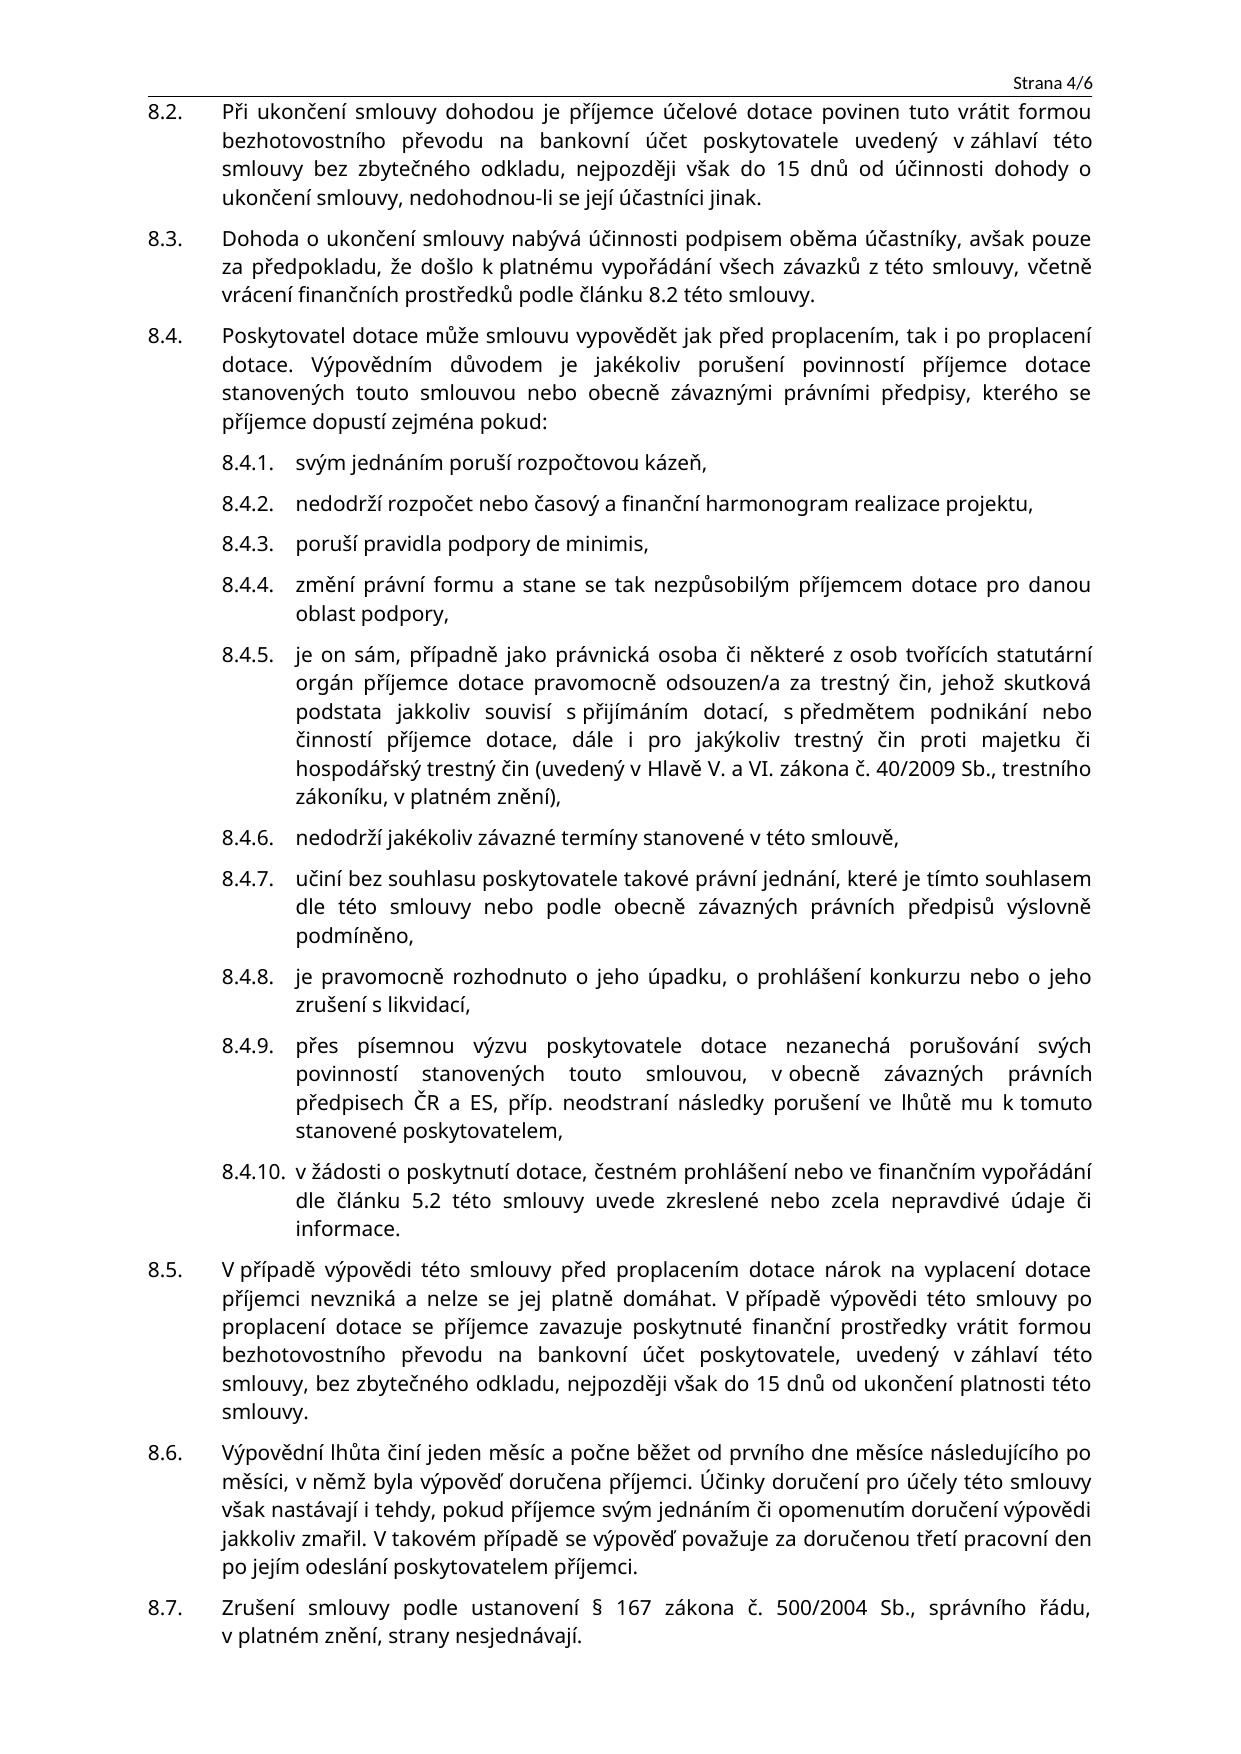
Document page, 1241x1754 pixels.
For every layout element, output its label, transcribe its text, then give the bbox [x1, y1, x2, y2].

list v žádosti o poskytnutí dotace, čestném prohlášení nebo ve finančním vypořádání dle článku 5.2 této smlouvy uvede zkreslené nebo zcela nepravdivé údaje či informace. [222, 1157, 1092, 1243]
list přes písemnou výzvu poskytovatele dotace nezanechá porušování svých povinností stanovených touto smlouvou, v obecně závazných právních předpisech ČR a ES, příp. neodstraní následky porušení ve lhůtě mu k tomuto stanovené poskytovatelem, [222, 1031, 1092, 1145]
list nedodrží rozpočet nebo časový a finanční harmonogram realizace projektu, [222, 489, 1092, 517]
list Dohoda o ukončení smlouvy nabývá účinnosti podpisem oběma účastníky, avšak pouze za předpokladu, že došlo k platnému vypořádání všech závazků z této smlouvy, včetně vrácení finančních prostředků podle článku 9.2 této smlouvy. [148, 224, 1092, 309]
list Poskytovatel dotace může smlouvu vypovědět jak před proplacením, tak i po proplacení dotace. Výpovědním důvodem je jakékoliv porušení povinností příjemce dotace stanovených touto smlouvou nebo obecně závaznými právními předpisy, kterého se příjemce dopustí zejména pokud: [148, 321, 1092, 435]
list je on sám, případně jako právnická osoba či některé z osob tvořících statutární orgán příjemce dotace pravomocně odsouzen/a za trestný čin, jehož skutková podstata jakkoliv souvisí s přijímáním dotací, s předmětem podnikání nebo činností příjemce dotace, dále i pro jakýkoliv trestný čin proti majetku či hospodářský trestný čin (uvedený v Hlavě V. a VI. zákona č. 40/2009 Sb., trestního zákoníku, v platném znění), [222, 640, 1092, 811]
list je pravomocně rozhodnuto o jeho úpadku, o prohlášení konkurzu nebo o jeho zrušení s likvidací, [222, 962, 1092, 1019]
list svým jednáním poruší rozpočtovou kázeň, [222, 448, 1092, 476]
list učiní bez souhlasu poskytovatele takové právní jednání, které je tímto souhlasem dle této smlouvy nebo podle obecně závazných právních předpisů výslovně podmíněno, [222, 864, 1092, 949]
list změní právní formu a stane se tak nezpůsobilým příjemcem dotace pro danou oblast podpory, [222, 571, 1092, 627]
list poruší pravidla podpory de minimis, [222, 529, 1092, 558]
list Zrušení smlouvy podle ustanovení § 167 zákona č. 500/2004 Sb., správního řádu, v platném znění, strany nesjednávají. [148, 1593, 1092, 1650]
list nedodrží jakékoliv závazné termíny stanovené v této smlouvě, [222, 823, 1092, 851]
list V případě výpovědi této smlouvy před proplacením dotace nárok na vyplacení dotace příjemci nevzniká a nelze se jej platně domáhat. V případě výpovědi této smlouvy po proplacení dotace se příjemce zavazuje poskytnuté finanční prostředky vrátit formou bezhotovostního převodu na bankovní účet poskytovatele, uvedený v záhlaví této smlouvy, bez zbytečného odkladu, nejpozději však do 15 dnů od ukončení platnosti této smlouvy. [148, 1255, 1092, 1426]
list Výpovědní lhůta činí jeden měsíc a počne běžet od prvního dne měsíce následujícího po měsíci, v němž byla výpověď doručena příjemci. Účinky doručení pro účely této smlouvy však nastávají i tehdy, pokud příjemce svým jednáním či opomenutím doručení výpovědi jakkoliv zmařil. V takovém případě se výpověď považuje za doručenou třetí pracovní den po jejím odeslání poskytovatelem příjemci. [148, 1438, 1092, 1581]
list Při ukončení smlouvy dohodou je příjemce účelové dotace povinen tuto vrátit formou bezhotovostního převodu na bankovní účet poskytovatele uvedený v záhlaví této smlouvy bez zbytečného odkladu, nejpozději však do 15 dnů od účinnosti dohody o ukončení smlouvy, nedohodnou-li se její účastníci jinak. [148, 97, 1092, 211]
